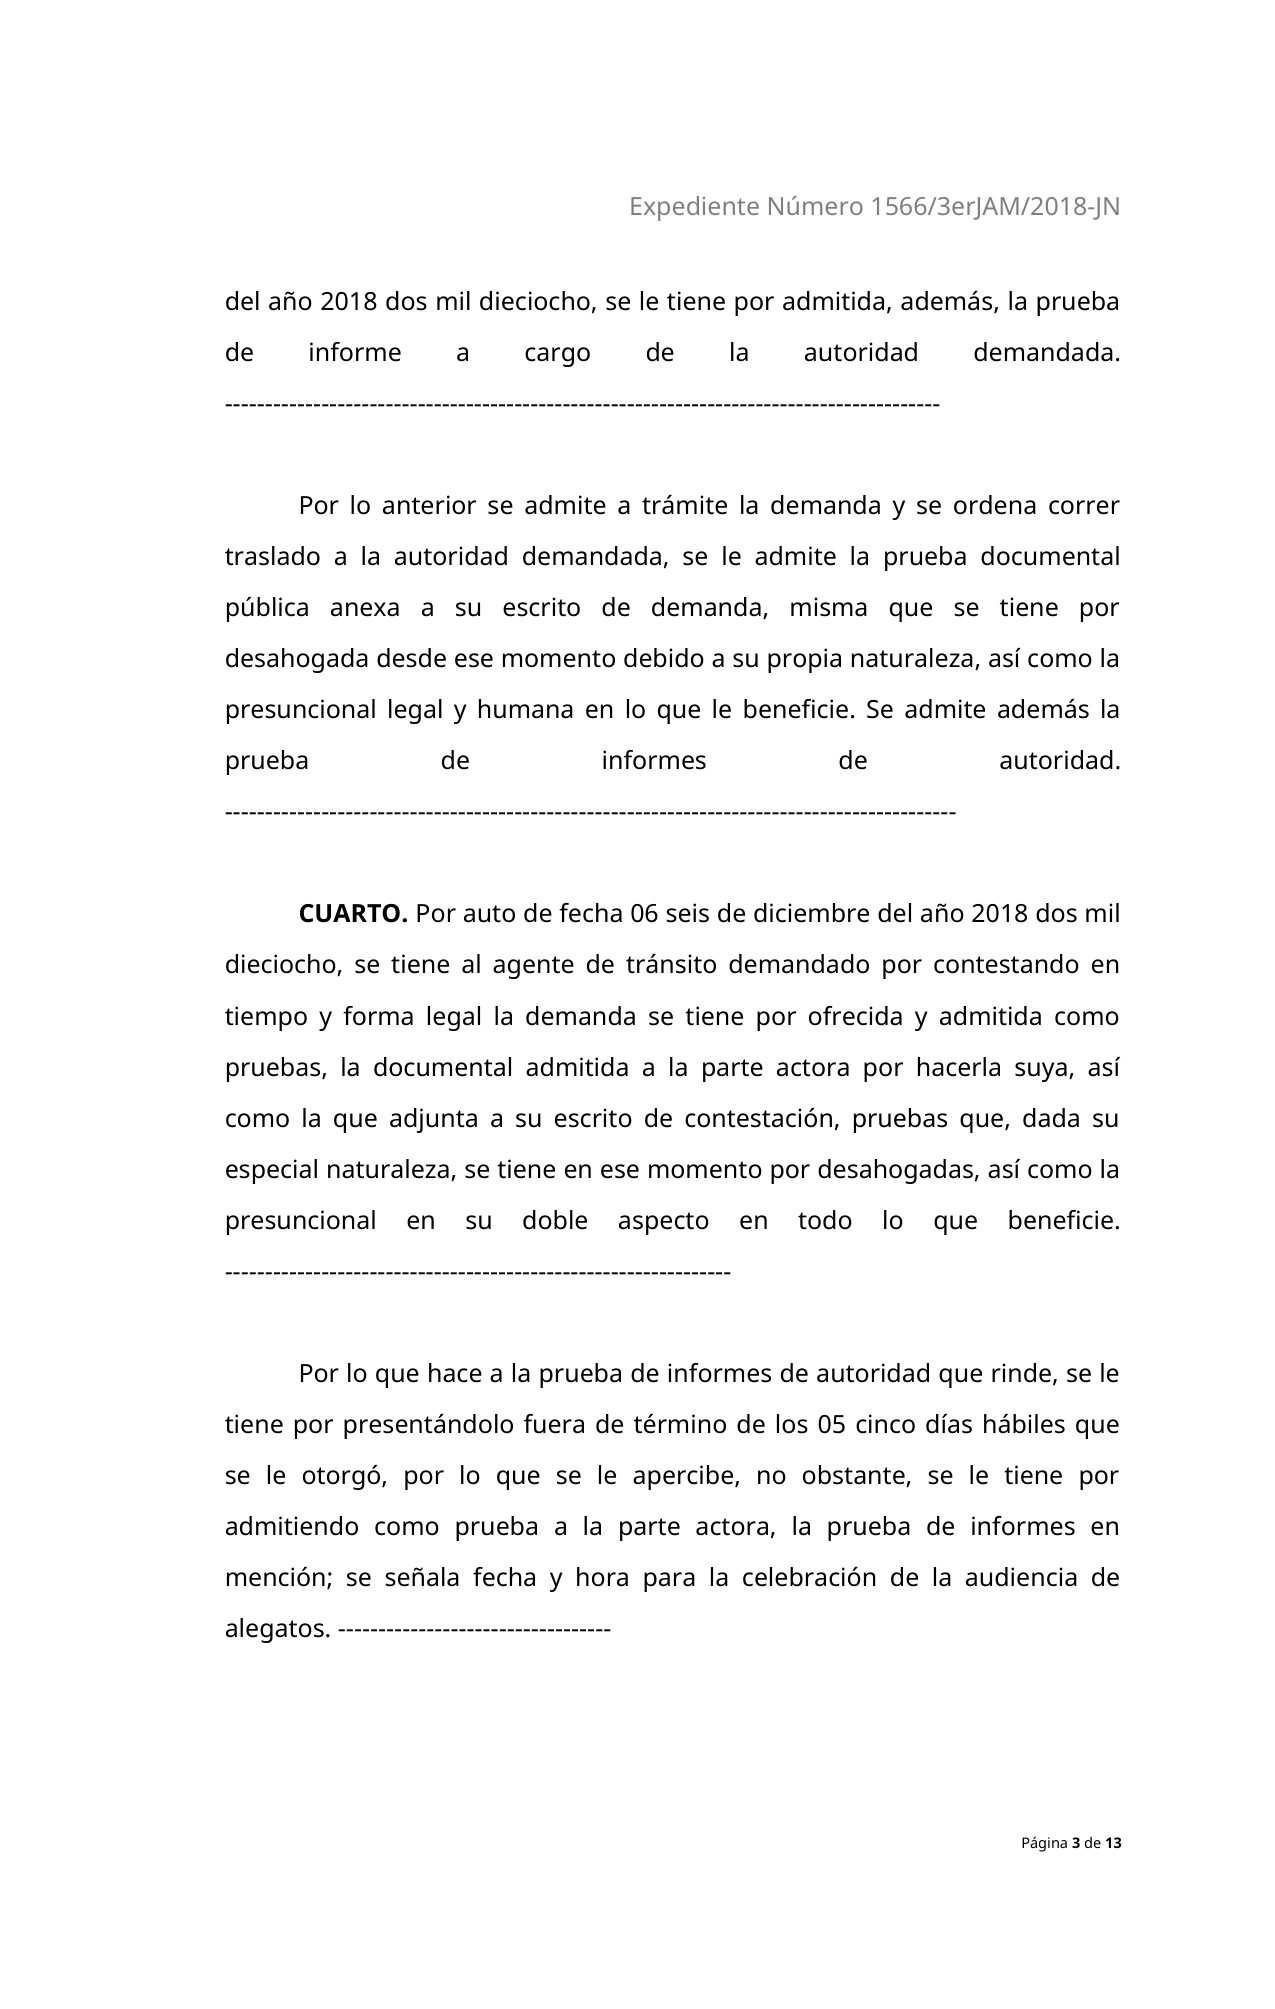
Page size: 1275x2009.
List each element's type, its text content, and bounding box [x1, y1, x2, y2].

text Por lo que hace a la prueba de informes de autoridad que rinde, se le tiene por presentándolo fuera de término de los 05 cinco días hábiles que se le otorgó, por lo que se le apercibe, no obstante, se le tiene por admitiendo como prueba a la parte actora, la prueba de informes en mención; se señala fecha y hora para la celebración de la audiencia de alegatos. ---------------------------------- [224, 1355, 1121, 1645]
text CUARTO. Por auto de fecha 06 seis de diciembre del año 2018 dos mil dieciocho, se tiene al agente de tránsito demandado por contestando en tiempo y forma legal la demanda se tiene por ofrecida y admitida como pruebas, la documental admitida a la parte actora por hacerla suya, así como la que adjunta a su escrito de contestación, pruebas que, dada su especial naturaleza, se tiene en ese momento por desahogadas, así como la presuncional en su doble aspecto en todo lo que beneficie. --------------------------------------------------------------- [224, 896, 1121, 1287]
text Por lo anterior se admite a trámite la demanda y se ordena correr traslado a la autoridad demandada, se le admite la prueba documental pública anexa a su escrito de demanda, misma que se tiene por desahogada desde ese momento debido a su propia naturaleza, así como la presuncional legal y humana en lo que le beneficie. Se admite además la prueba de informes de autoridad. ------------------------------------------------------------------------------------------- [224, 488, 1121, 828]
